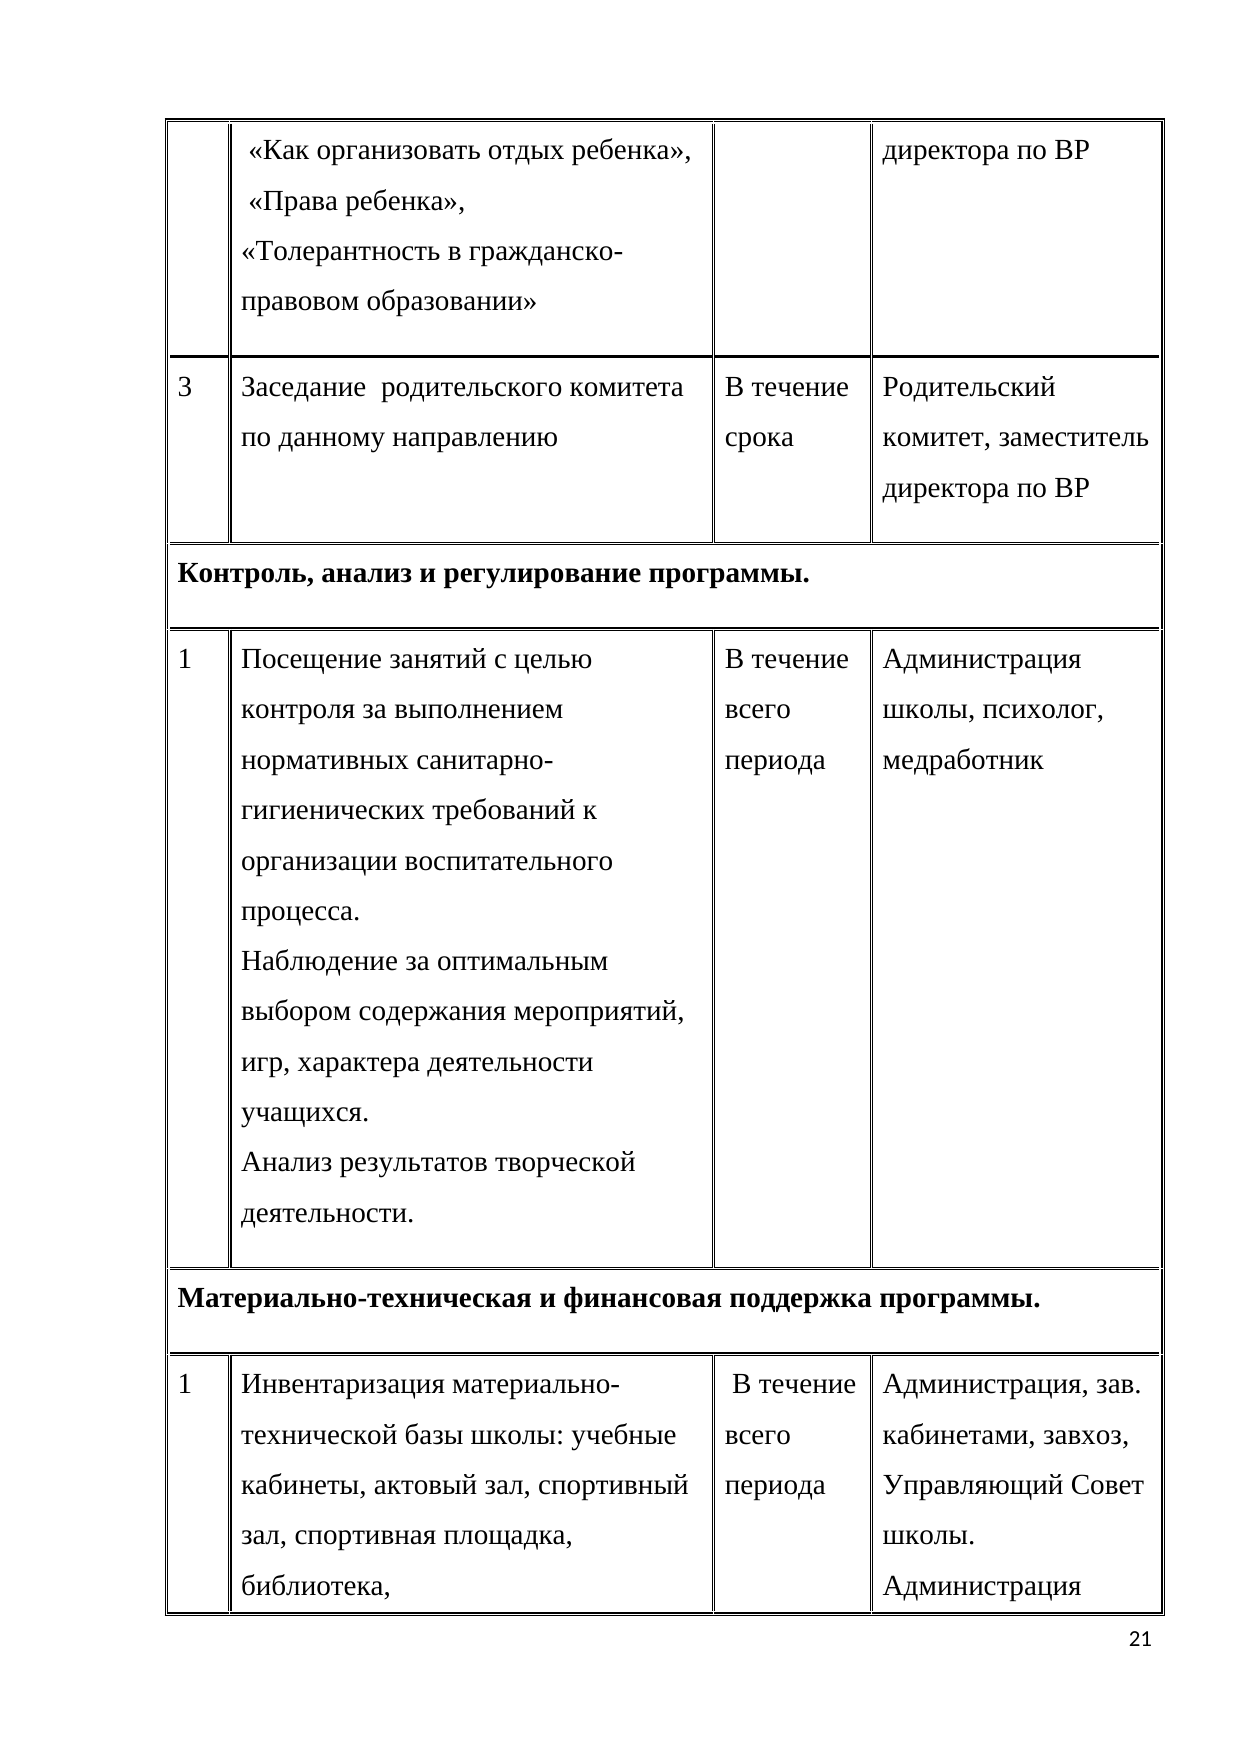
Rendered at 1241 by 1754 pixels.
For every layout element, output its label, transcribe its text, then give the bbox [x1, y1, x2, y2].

table_cell 2019-2020 [714, 122, 871, 355]
table_cell 1 [168, 627, 228, 1266]
table_cell Посещение занятий с целью контроля за выполнением нормативных санитарно-гигиенических требований к организации воспитательного процесса. Наблюдение за оптимальным выбором содержания мероприятий, игр, характера деятельности учащихся. Анализ результатов творческой деятельности. [232, 631, 712, 1266]
table_cell 1 [168, 1352, 230, 1612]
table_cell Контроль, анализ и регулирование программы. [168, 541, 1162, 627]
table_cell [871, 122, 1161, 355]
table_cell 2 [168, 120, 230, 355]
table_cell Материально-техническая и финансовая поддержка программы. [168, 1266, 1162, 1352]
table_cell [714, 1356, 871, 1612]
table_cell В течение срока [715, 358, 870, 541]
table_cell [230, 1356, 714, 1612]
table_cell Родительский комитет, заместитель директора по ВР [873, 355, 1161, 541]
table_cell Администрация школы, психолог, медработник [873, 627, 1162, 1266]
table_cell Заседание родительского комитета по данному направлению [232, 358, 712, 541]
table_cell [871, 1352, 1162, 1612]
table_cell В течение всего периода [715, 631, 870, 1266]
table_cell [230, 122, 714, 355]
table_cell 3 [168, 355, 228, 541]
